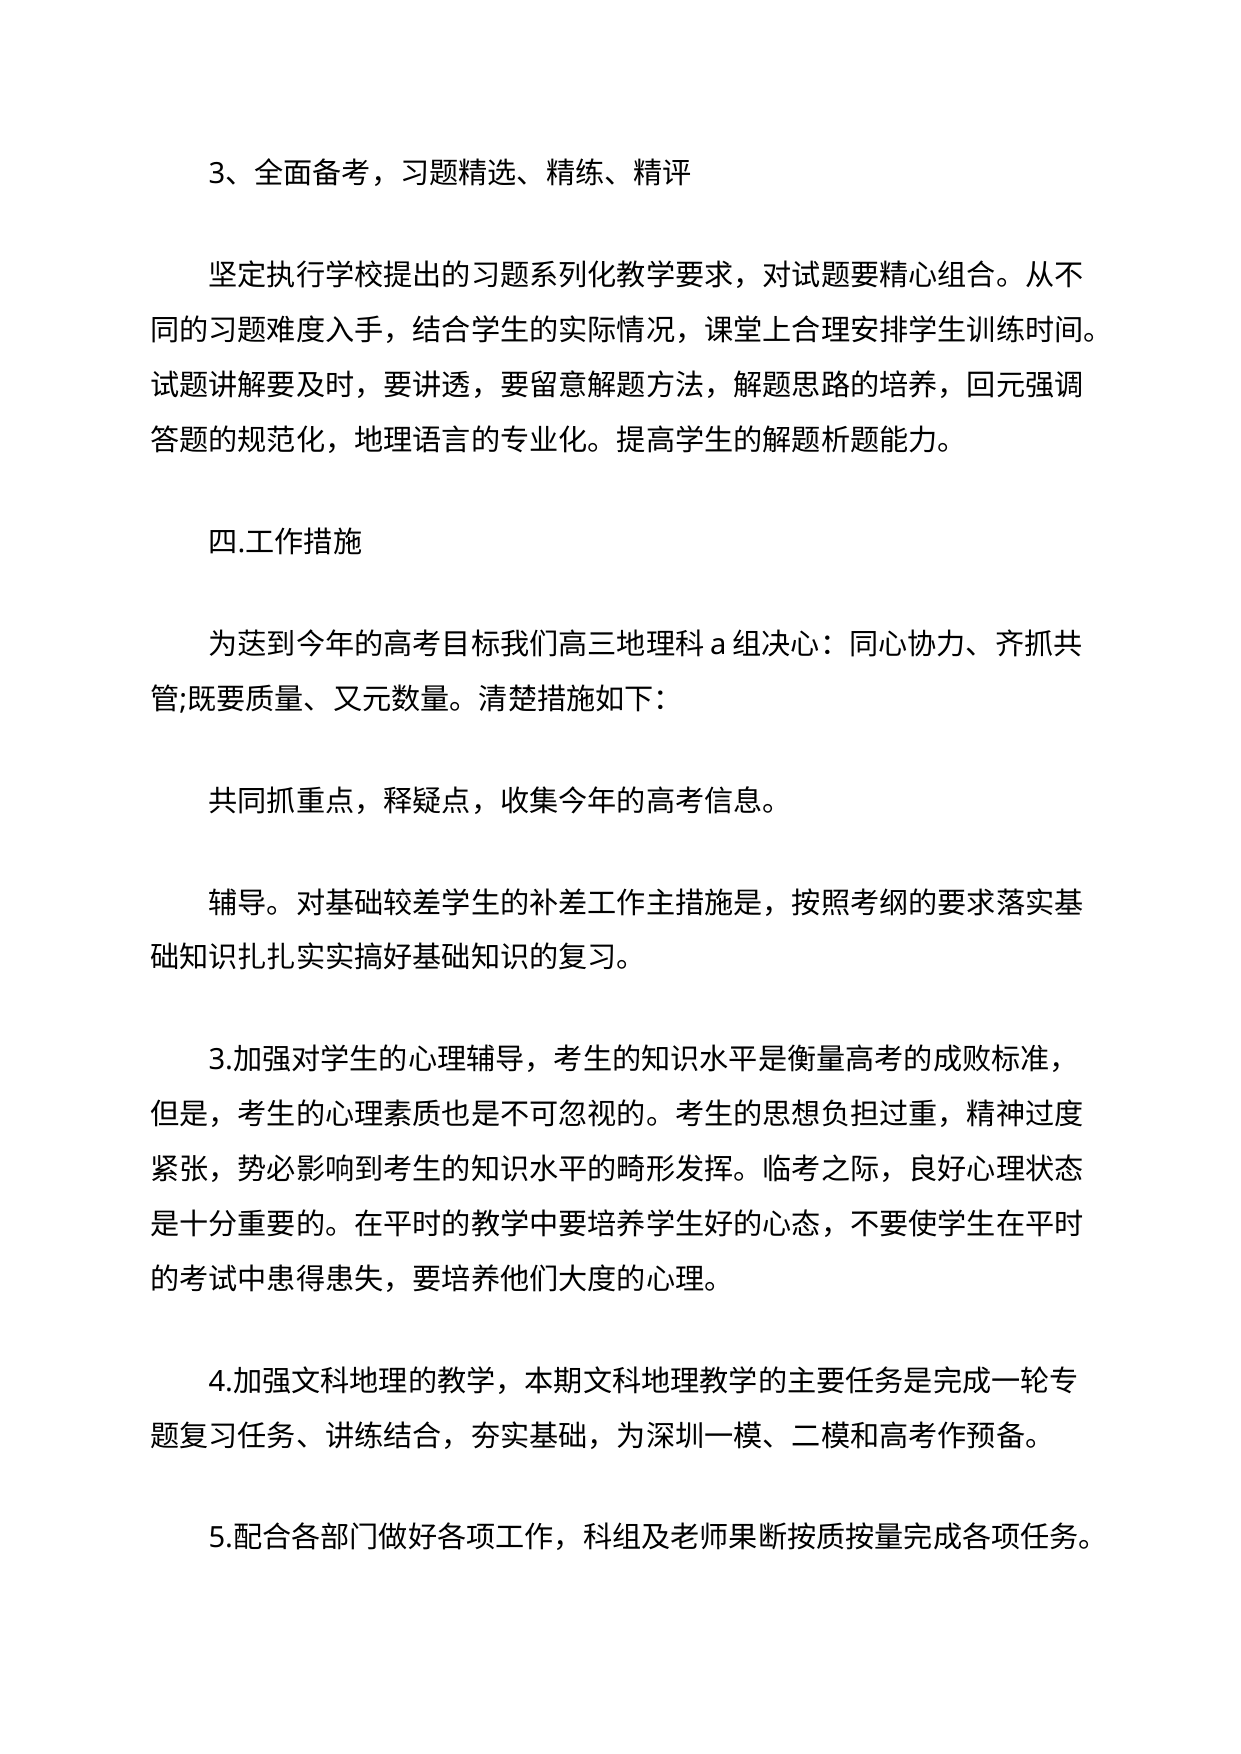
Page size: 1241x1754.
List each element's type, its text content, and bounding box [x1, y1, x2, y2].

text 辅导。对基础较差学生的补差工作主措施是，按照考纲的要求落实基础知识扎扎实实搞好基础知识的复习。 [150, 879, 1090, 976]
text 5.配合各部门做好各项工作，科组及老师果断按质按量完成各项任务。 [150, 1514, 1090, 1556]
text 共同抓重点，释疑点，收集今年的高考信息。 [150, 777, 1090, 820]
text 坚定执行学校提出的习题系列化教学要求，对试题要精心组合。从不同的习题难度入手，结合学生的实际情况，课堂上合理安排学生训练时间。试题讲解要及时，要讲透，要留意解题方法，解题思路的培养，回元强调答题的规范化，地理语言的专业化。提高学生的解题析题能力。 [150, 252, 1090, 459]
text 4.加强文科地理的教学，本期文科地理教学的主要任务是完成一轮专题复习任务、讲练结合，夯实基础，为深圳一模、二模和高考作预备。 [150, 1357, 1090, 1454]
text 四.工作措施 [150, 518, 1090, 561]
text 为荙到今年的高考目标我们高三地理科a组决心：同心协力、齐抓共管;既要质量、又元数量。清楚措施如下： [150, 620, 1090, 718]
text 3.加强对学生的心理辅导，考生的知识水平是衡量高考的成败标准，但是，考生的心理素质也是不可忽视的。考生的思想负担过重，精神过度紧张，势必影响到考生的知识水平的畸形发挥。临考之际，良好心理状态是十分重要的。在平时的教学中要培养学生好的心态，不要使学生在平时的考试中患得患失，要培养他们大度的心理。 [150, 1036, 1090, 1298]
text 3、全面备考，习题精选、精练、精评 [150, 150, 1090, 192]
